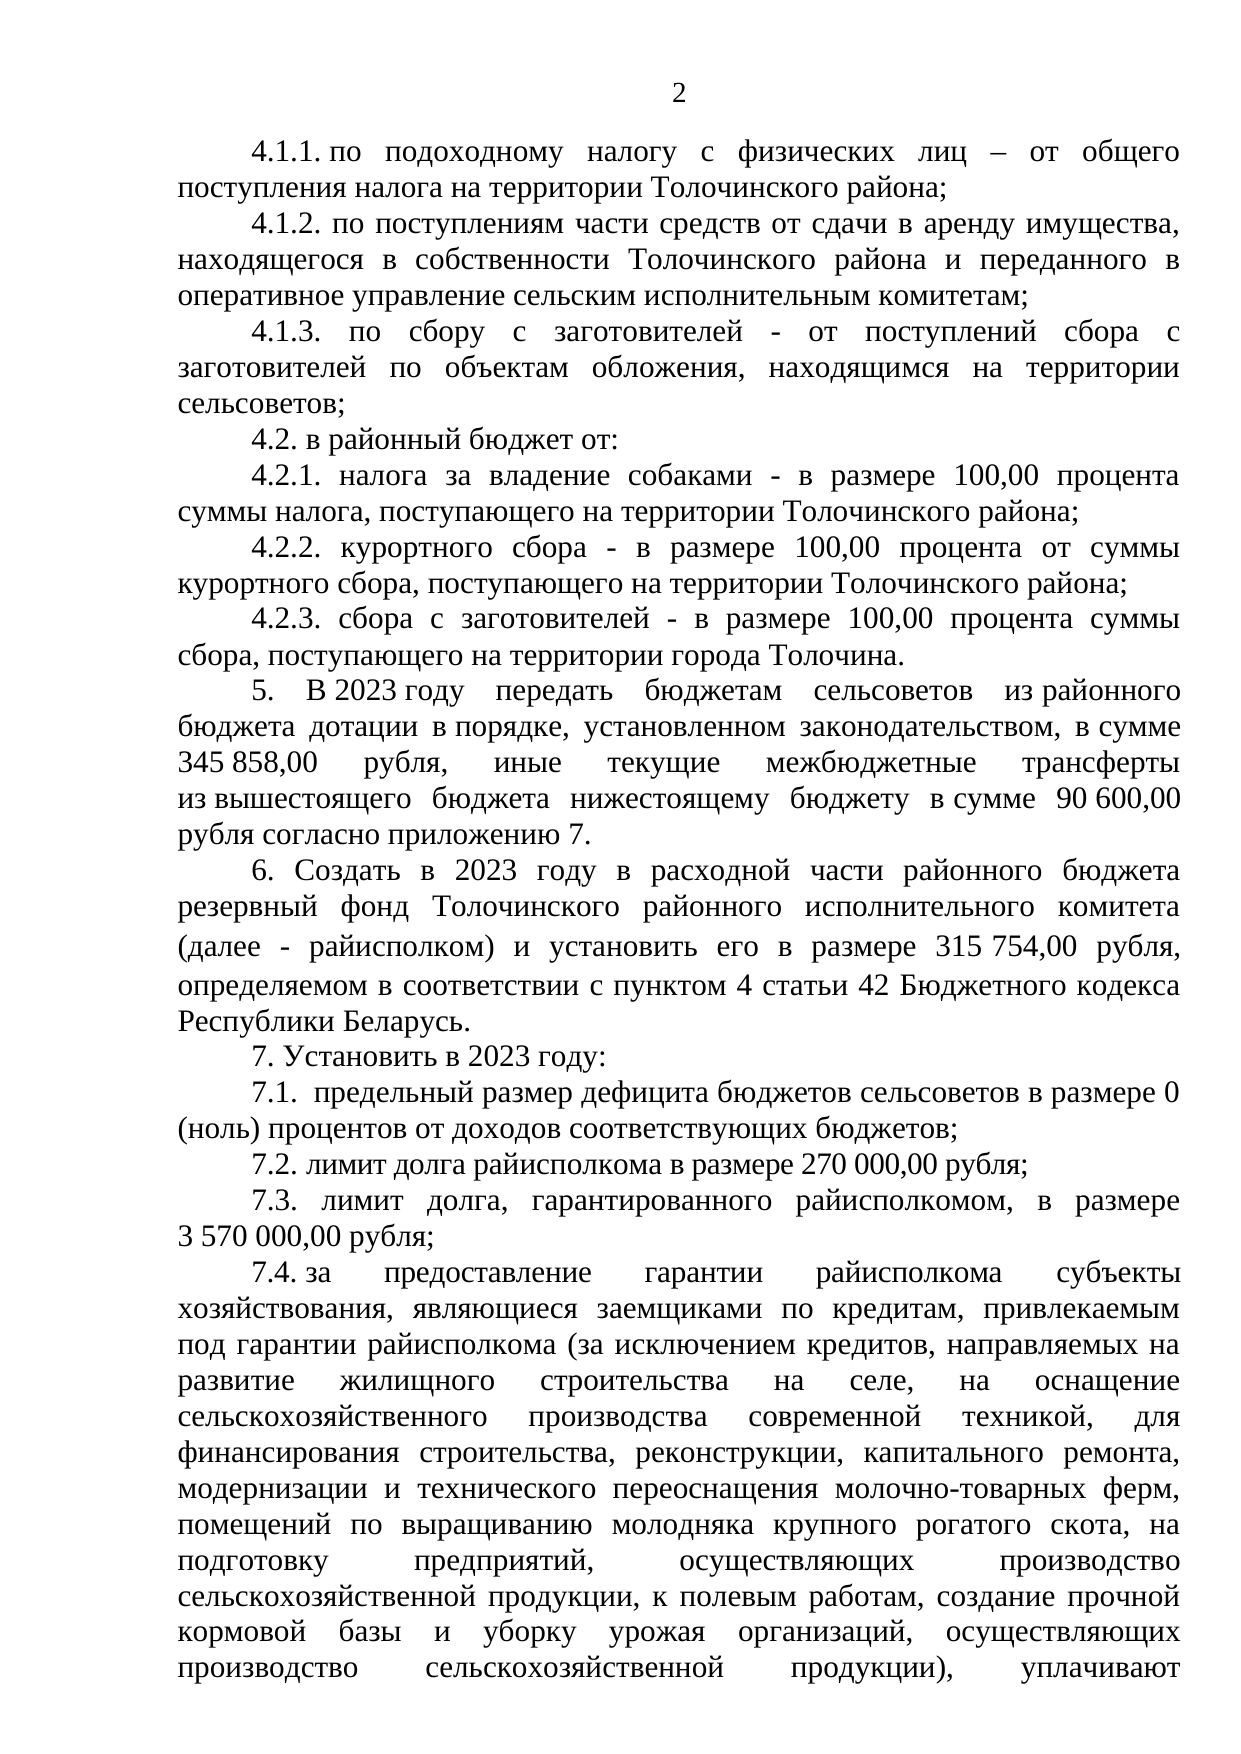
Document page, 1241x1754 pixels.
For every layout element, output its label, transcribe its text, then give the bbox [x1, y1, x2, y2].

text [177, 1253, 1181, 1684]
text 4.2.3. сбора с заготовителей - в размере 100,00 процента суммы сбора, поступающего на территории города Толочина. [177, 600, 1181, 672]
text 4.2. в районный бюджет от: [177, 420, 1181, 456]
text 4.2.2. курортного сбора - в размере 100,00 процента от суммы курортного сбора, поступающего на территории Толочинского района; [177, 528, 1181, 600]
title 6. Создать в 2023 году в расходной части районного бюджета резервный фонд Толочинского районного исполнительного комитета (далее - райисполком) и установить его в размере 315 754,00 рубля, определяемом в соответствии с пунктом 4 статьи 42 Бюджетного кодекса Республики Беларусь. [177, 851, 1181, 1038]
title 7.3. лимит долга, гарантированного райисполкомом, в размере 3 570 000,00 рубля; [177, 1181, 1181, 1253]
text 4.2.1. налога за владение собаками - в размере 100,00 процента суммы налога, поступающего на территории Толочинского района; [177, 456, 1181, 528]
title 7. Установить в 2023 году: [177, 1038, 1181, 1074]
text 4.1.3. по сбору с заготовителей - от поступлений сбора с заготовителей по объектам обложения, находящимся на территории сельсоветов; [177, 312, 1181, 420]
text 4.1.1. по подоходному налогу с физических лиц – от общего поступления налога на территории Толочинского района; [177, 133, 1181, 204]
text 4.1.2. по поступлениям части средств от сдачи в аренду имущества, находящегося в собственности Толочинского района и переданного в оперативное управление сельским исполнительным комитетам; [177, 204, 1181, 312]
text 5. В 2023 году передать бюджетам сельсоветов из районного бюджета дотации в порядке, установленном законодательством, в сумме 345 858,00 рубля, иные текущие межбюджетные трансферты из вышестоящего бюджета нижестоящему бюджету в сумме 90 600,00 рубля согласно приложению 7. [177, 672, 1181, 851]
text 7.1. предельный размер дефицита бюджетов сельсоветов в размере 0 (ноль) процентов от доходов соответствующих бюджетов; [177, 1074, 1181, 1146]
title 7.2. лимит долга райисполкома в размере 270 000,00 рубля; [177, 1146, 1181, 1181]
